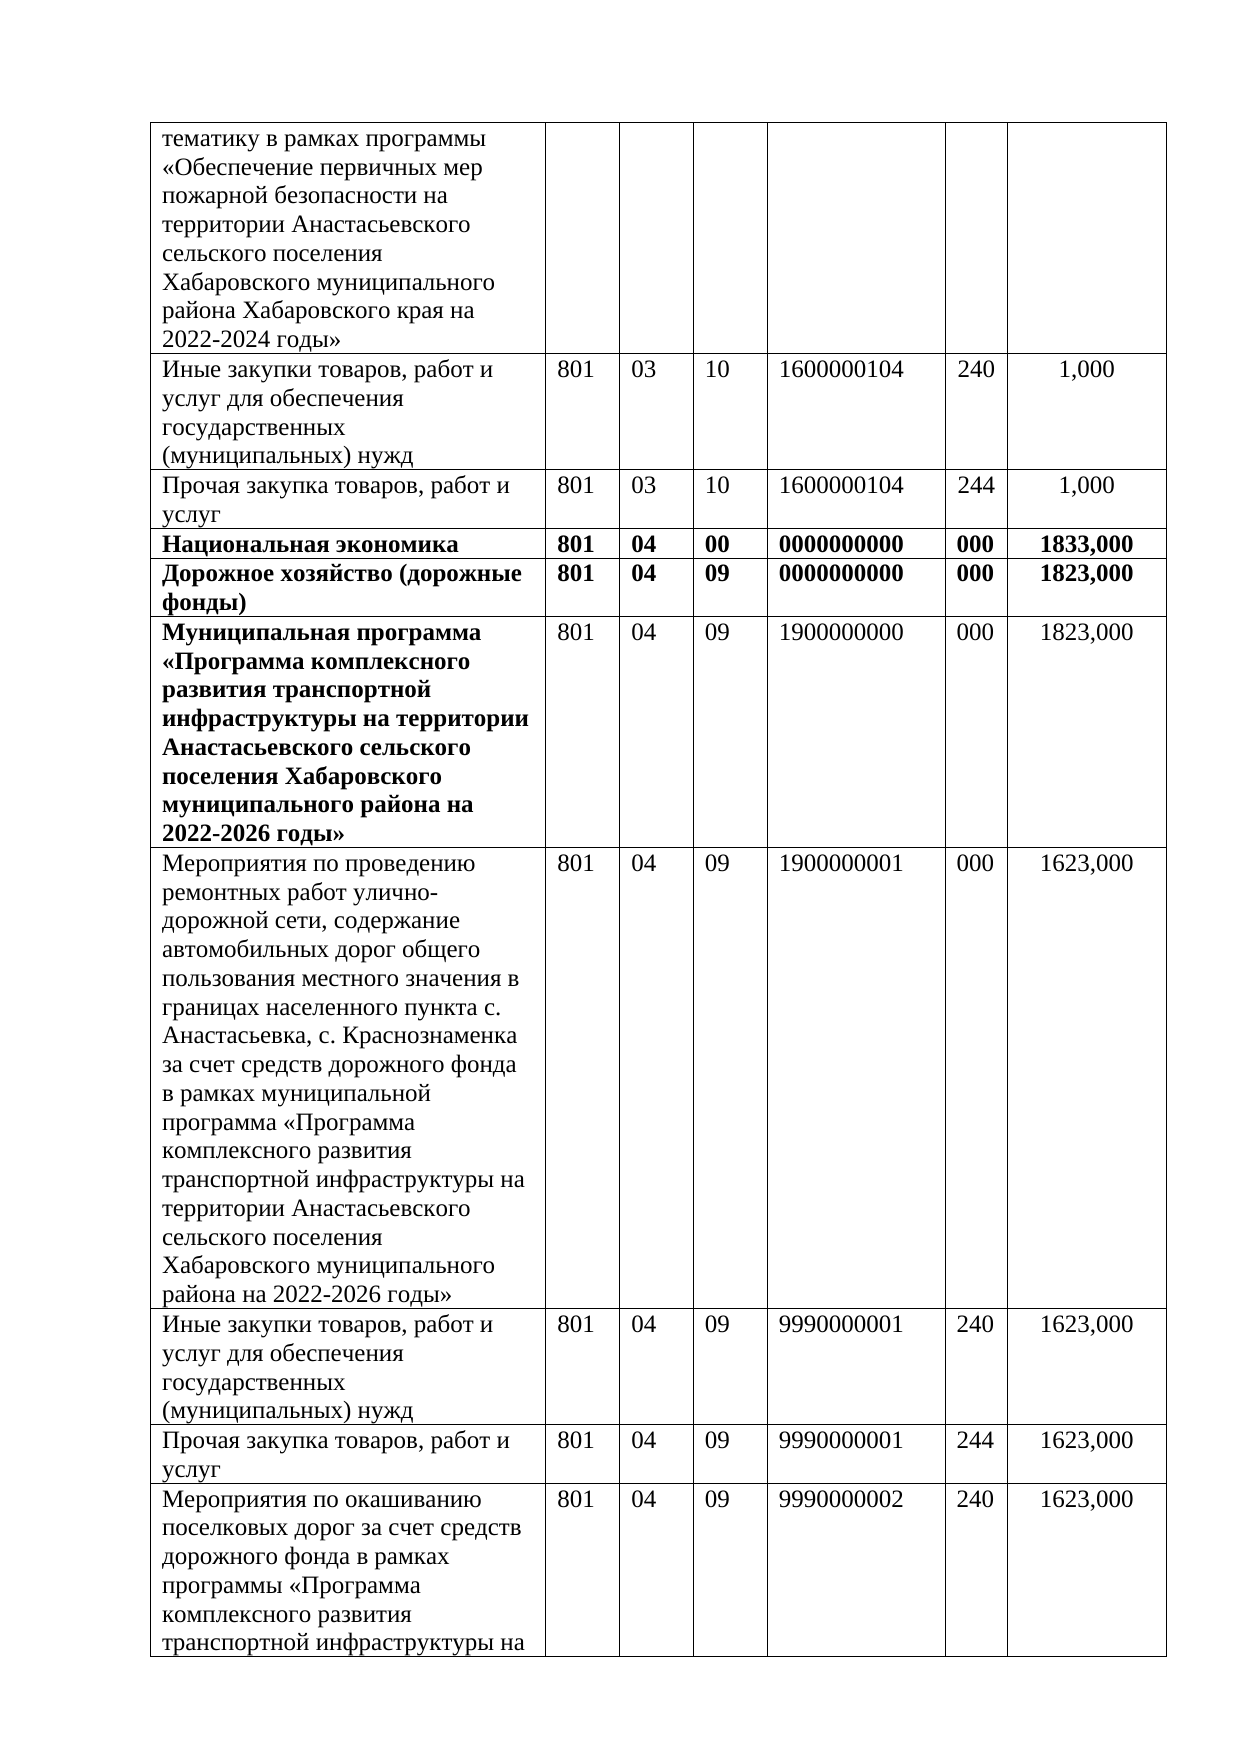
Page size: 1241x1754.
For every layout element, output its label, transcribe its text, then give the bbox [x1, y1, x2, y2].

table_cell [768, 123, 945, 353]
table_cell 09 [694, 617, 767, 847]
table_cell 801 [546, 529, 619, 557]
table_cell 801 [546, 354, 619, 469]
table_cell 1623,000 [1008, 1425, 1166, 1483]
table_cell 240 [946, 354, 1007, 469]
table_cell 000 [946, 617, 1007, 847]
table_cell [546, 123, 619, 353]
table_cell 0000000000 [768, 529, 945, 557]
table_cell 04 [620, 848, 693, 1308]
table_cell 03 [620, 354, 693, 469]
table_cell 04 [620, 529, 693, 557]
table_cell 000 [946, 848, 1007, 1308]
table_cell 9990000001 [768, 1425, 945, 1483]
table_cell 801 [546, 1425, 619, 1483]
table_cell 09 [694, 1425, 767, 1483]
table_cell [620, 123, 693, 353]
table_cell 244 [946, 470, 1007, 528]
table_cell Мероприятия по проведению ремонтных работ улично-дорожной сети, содержание автомобильных дорог общего пользования местного значения в границах населенного пункта с. Анастасьевка, с. Краснознаменка за счет средств дорожного фонда в рамках муниципальной программа «Программа комплексного развития транспортной инфраструктуры на территории Анастасьевского сельского поселения Хабаровского муниципального района на 2022-2026 годы» [151, 848, 545, 1308]
table_cell 09 [694, 848, 767, 1308]
table_cell [1008, 123, 1166, 353]
table_cell Прочая закупка товаров, работ и услуг [151, 1425, 545, 1483]
table_cell [946, 123, 1007, 353]
table_cell 04 [620, 559, 693, 616]
table_cell 801 [546, 1484, 619, 1656]
table_cell 1,000 [1008, 354, 1166, 469]
table_cell Иные закупки товаров, работ и услуг для обеспечения государственных (муниципальных) нужд [151, 1309, 545, 1424]
table_cell 1900000001 [768, 848, 945, 1308]
table_cell 1833,000 [1008, 529, 1166, 557]
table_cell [151, 123, 545, 353]
table_cell Иные закупки товаров, работ и услуг для обеспечения государственных (муниципальных) нужд [151, 354, 545, 469]
table_cell Муниципальная программа «Программа комплексного развития транспортной инфраструктуры на территории Анастасьевского сельского поселения Хабаровского муниципального района на 2022-2026 годы» [151, 617, 545, 847]
table_cell 240 [946, 1484, 1007, 1656]
table_cell 1623,000 [1008, 1484, 1166, 1656]
table_cell 9990000002 [768, 1484, 945, 1656]
table_cell 1,000 [1008, 470, 1166, 528]
table_cell 00 [694, 529, 767, 557]
table_cell 09 [694, 1309, 767, 1424]
table_cell 801 [546, 1309, 619, 1424]
table_cell 1900000000 [768, 617, 945, 847]
table_cell 1623,000 [1008, 848, 1166, 1308]
table_cell 801 [546, 559, 619, 616]
table_cell 04 [620, 617, 693, 847]
table_cell 03 [620, 470, 693, 528]
table_cell 09 [694, 1484, 767, 1656]
table_cell Дорожное хозяйство (дорожные фонды) [151, 559, 545, 616]
table_cell 801 [546, 470, 619, 528]
table_cell 1600000104 [768, 354, 945, 469]
table_cell 10 [694, 354, 767, 469]
table_cell 801 [546, 617, 619, 847]
table_cell 801 [546, 848, 619, 1308]
table_cell 1600000104 [768, 470, 945, 528]
table_cell Прочая закупка товаров, работ и услуг [151, 470, 545, 528]
table_cell [694, 123, 767, 353]
table_cell 000 [946, 529, 1007, 557]
table_cell 240 [946, 1309, 1007, 1424]
table_cell 1823,000 [1008, 617, 1166, 847]
table_cell 04 [620, 1484, 693, 1656]
table_cell 04 [620, 1425, 693, 1483]
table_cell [151, 1484, 545, 1656]
table_cell 09 [694, 559, 767, 616]
table_cell 10 [694, 470, 767, 528]
table_cell 0000000000 [768, 559, 945, 616]
table_cell 1623,000 [1008, 1309, 1166, 1424]
table_cell 9990000001 [768, 1309, 945, 1424]
table_cell 000 [946, 559, 1007, 616]
table_cell 04 [620, 1309, 693, 1424]
table_cell 1823,000 [1008, 559, 1166, 616]
table_cell 244 [946, 1425, 1007, 1483]
table_cell Национальная экономика [151, 529, 545, 557]
